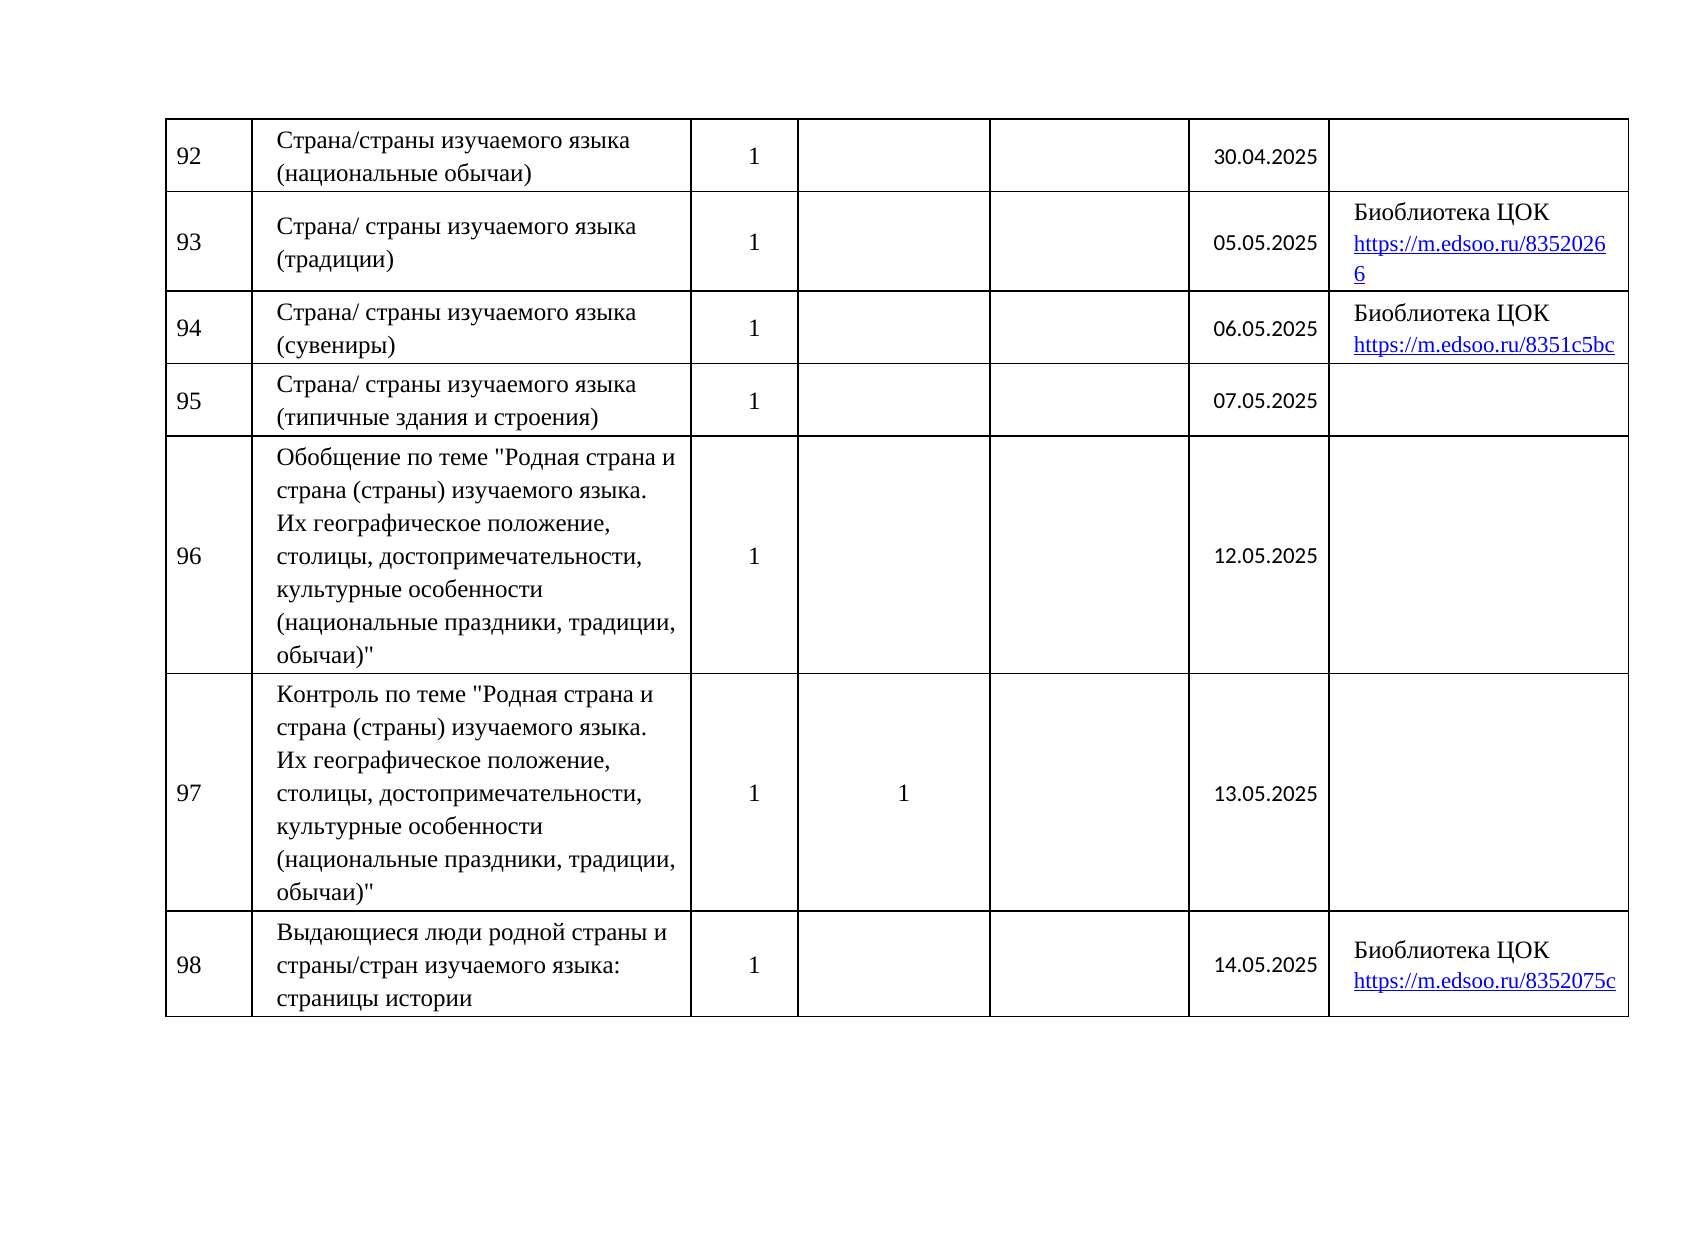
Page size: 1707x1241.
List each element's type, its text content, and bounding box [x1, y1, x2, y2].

table_cell [991, 292, 1188, 363]
table_cell 1 [692, 674, 797, 910]
table_cell 94 [167, 292, 251, 363]
table_cell [1330, 674, 1628, 910]
table_cell 1 [692, 292, 797, 363]
table_cell Биоблиотека ЦОК https://m.edsoo.ru/8352075c [1330, 912, 1628, 1016]
table_cell [991, 120, 1188, 191]
table_cell 13.05.2025 [1190, 674, 1328, 910]
table_cell Биоблиотека ЦОК https://m.edsoo.ru/83520266 [1330, 192, 1628, 290]
table_cell 12.05.2025 [1190, 437, 1328, 673]
table_cell [1330, 120, 1628, 191]
table_cell [1330, 437, 1628, 673]
table_cell 1 [692, 912, 797, 1016]
table_cell 93 [167, 192, 251, 290]
table_cell 06.05.2025 [1190, 292, 1328, 363]
table_cell [799, 192, 989, 290]
table_cell Обобщение по теме "Родная страна и страна (страны) изучаемого языка. Их географическое положение, столицы, достопримечательности, культурные особенности (национальные праздники, традиции, обычаи)" [253, 437, 690, 673]
table_cell [799, 912, 989, 1016]
table_cell [1330, 364, 1628, 435]
table_cell 1 [692, 364, 797, 435]
table_cell 30.04.2025 [1190, 120, 1328, 191]
table_cell 97 [167, 674, 251, 910]
table_cell 1 [799, 674, 989, 910]
table_cell 95 [167, 364, 251, 435]
table_cell [991, 912, 1188, 1016]
table_cell [991, 192, 1188, 290]
table_cell 14.05.2025 [1190, 912, 1328, 1016]
table_cell 92 [167, 120, 251, 191]
table_cell Биоблиотека ЦОК https://m.edsoo.ru/8351c5bc [1330, 292, 1628, 363]
table_cell [991, 437, 1188, 673]
table_cell 1 [692, 192, 797, 290]
table_cell Страна/страны изучаемого языка (национальные обычаи) [253, 120, 690, 191]
table_cell [799, 437, 989, 673]
table_cell Выдающиеся люди родной страны и страны/стран изучаемого языка: страницы истории [253, 912, 690, 1016]
table_cell Страна/ страны изучаемого языка (типичные здания и строения) [253, 364, 690, 435]
table_cell 98 [167, 912, 251, 1016]
table_cell [991, 674, 1188, 910]
table_cell 07.05.2025 [1190, 364, 1328, 435]
table_cell 96 [167, 437, 251, 673]
table_cell 1 [692, 120, 797, 191]
table_cell [799, 292, 989, 363]
table_cell Страна/ страны изучаемого языка (сувениры) [253, 292, 690, 363]
table_cell [799, 120, 989, 191]
table_cell Контроль по теме "Родная страна и страна (страны) изучаемого языка. Их географическое положение, столицы, достопримечательности, культурные особенности (национальные праздники, традиции, обычаи)" [253, 674, 690, 910]
table_cell 05.05.2025 [1190, 192, 1328, 290]
table_cell 1 [692, 437, 797, 673]
table_cell Страна/ страны изучаемого языка (традиции) [253, 192, 690, 290]
table_cell [991, 364, 1188, 435]
table_cell [799, 364, 989, 435]
